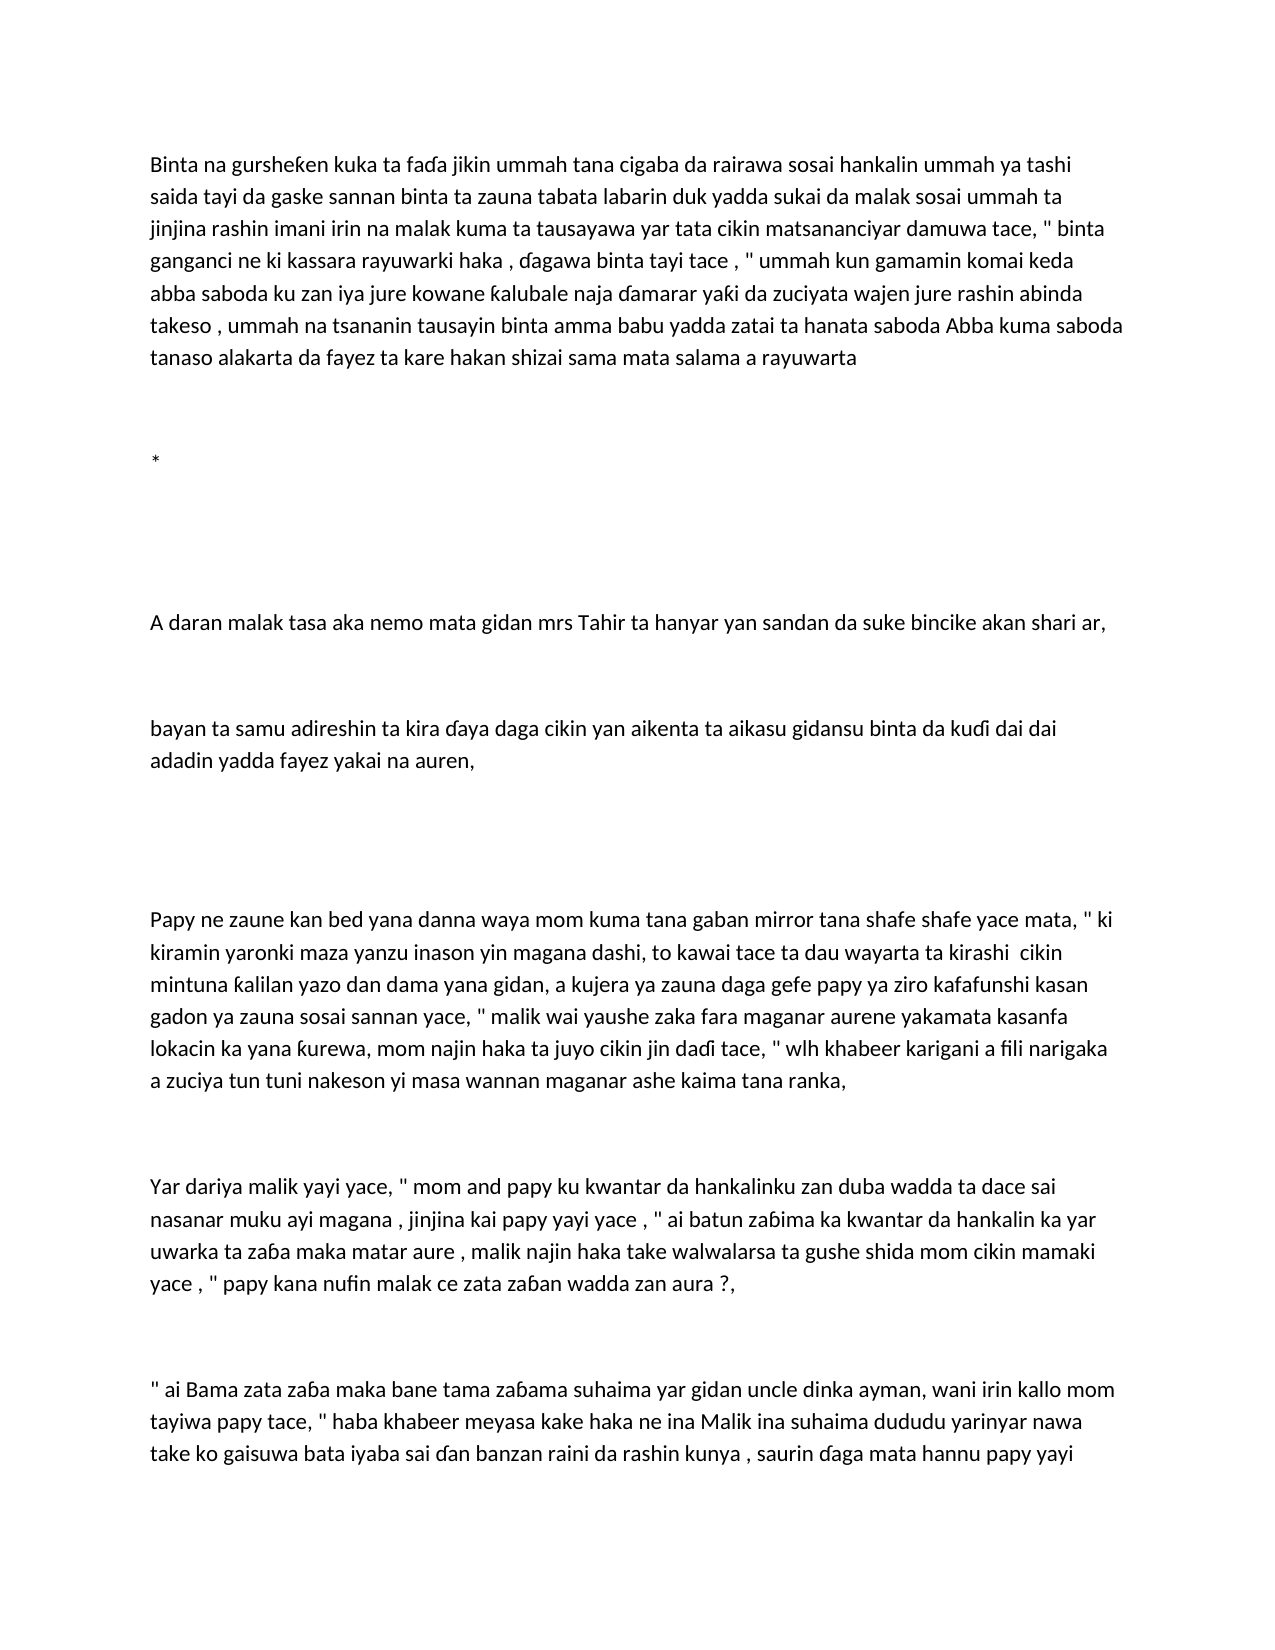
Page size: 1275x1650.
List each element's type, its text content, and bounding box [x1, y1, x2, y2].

text Yar dariya malik yayi yace, " mom and papy ku kwantar da hankalinku zan duba wadda ta dace sai nasanar muku ayi magana , jinjina kai papy yayi yace , " ai batun zaɓima ka kwantar da hankalin ka yar uwarka ta zaɓa maka matar aure , malik najin haka take walwalarsa ta gushe shida mom cikin mamaki yace , " papy kana nufin malak ce zata zaɓan wadda zan aura ?, [150, 1172, 1125, 1297]
text bayan ta samu adireshin ta kira ɗaya daga cikin yan aikenta ta aikasu gidansu binta da kuɗi dai dai adadin yadda fayez yakai na auren, [150, 714, 1125, 774]
text A daran malak tasa aka nemo mata gidan mrs Tahir ta hanyar yan sandan da suke bincike akan shari ar, [150, 608, 1125, 636]
text Papy ne zaune kan bed yana danna waya mom kuma tana gaban mirror tana shafe shafe yace mata, " ki kiramin yaronki maza yanzu inason yin magana dashi, to kawai tace ta dau wayarta ta kirashi cikin mintuna ƙalilan yazo dan dama yana gidan, a kujera ya zauna daga gefe papy ya ziro kafafunshi kasan gadon ya zauna sosai sannan yace, " malik wai yaushe zaka fara maganar aurene yakamata kasanfa lokacin ka yana ƙurewa, mom najin haka ta juyo cikin jin daɗi tace, " wlh khabeer karigani a fili narigaka a zuciya tun tuni nakeson yi masa wannan maganar ashe kaima tana ranka, [150, 906, 1125, 1094]
text * [150, 449, 1125, 477]
text Binta na gursheƙen kuka ta faɗa jikin ummah tana cigaba da rairawa sosai hankalin ummah ya tashi saida tayi da gaske sannan binta ta zauna tabata labarin duk yadda sukai da malak sosai ummah ta jinjina rashin imani irin na malak kuma ta tausayawa yar tata cikin matsananciyar damuwa tace, " binta ganganci ne ki kassara rayuwarki haka , ɗagawa binta tayi tace , " ummah kun gamamin komai keda abba saboda ku zan iya jure kowane ƙalubale naja ɗamarar yaƙi da zuciyata wajen jure rashin abinda takeso , ummah na tsananin tausayin binta amma babu yadda zatai ta hanata saboda Abba kuma saboda tanaso alakarta da fayez ta kare hakan shizai sama mata salama a rayuwarta [150, 150, 1125, 371]
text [150, 1375, 1125, 1467]
